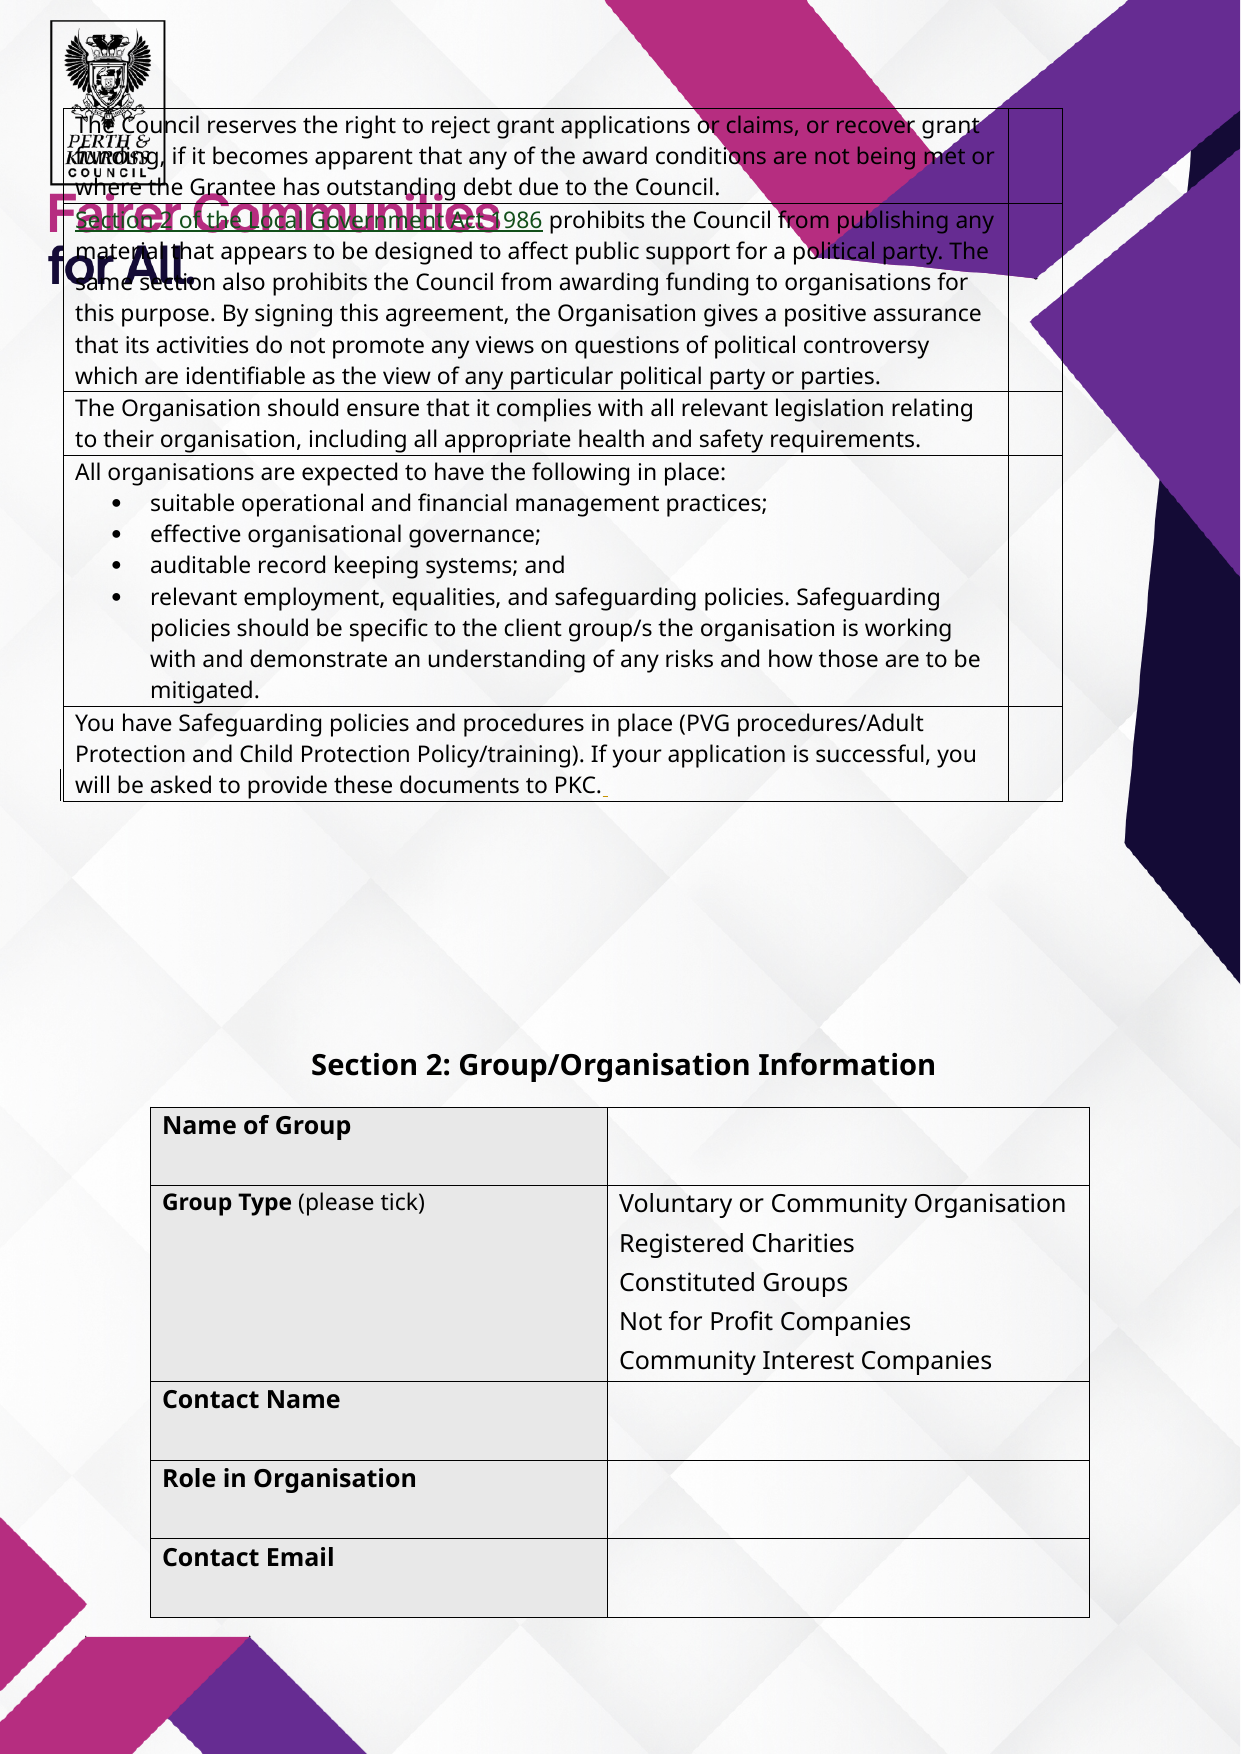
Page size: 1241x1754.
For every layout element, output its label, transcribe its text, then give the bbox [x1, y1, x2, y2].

table_cell You have Safeguarding policies and procedures in place (PVG procedures/Adult Protection and Child Protection Policy/training). If your application is successful, you will be asked to provide these documents to PKC. [64, 707, 1008, 801]
table_cell [1009, 392, 1062, 455]
table_cell The Council reserves the right to reject grant applications or claims, or recover grant funding, if it becomes apparent that any of the award conditions are not being met or where the Grantee has outstanding debt due to the Council. [64, 109, 1008, 203]
table_cell [1009, 109, 1062, 203]
table_cell [608, 1382, 1089, 1460]
table_cell [608, 1461, 1089, 1538]
picture [0, 0, 1241, 1754]
table_cell [1009, 456, 1062, 706]
table_cell Section 2 of the Local Government Act 1986 prohibits the Council from publishing any material that appears to be designed to affect public support for a political party. The same section also prohibits the Council from awarding funding to organisations for this purpose. By signing this agreement, the Organisation gives a positive assurance that its activities do not promote any views on questions of political controversy which are identifiable as the view of any particular political party or parties. [64, 204, 1008, 391]
text Section 2: Group/Organisation Information [75, 1044, 1165, 1084]
table_cell [1009, 707, 1062, 801]
table_header Name of Group [151, 1108, 607, 1185]
table_cell Contact Email [151, 1539, 607, 1617]
table_cell [1009, 204, 1062, 391]
table_header [608, 1108, 1089, 1185]
table_cell [608, 1539, 1089, 1617]
table_cell Role in Organisation [151, 1461, 607, 1538]
table_cell Group Type (please tick) [151, 1186, 607, 1381]
table_cell All organisations are expected to have the following in place: suitable operational and financial management practices; effective organisational governance; auditable record keeping systems; and relevant employment, equalities, and safeguarding policies. Safeguarding policies should be specific to the client group/s the organisation is working with and demonstrate an understanding of any risks and how those are to be mitigated. [64, 456, 1008, 706]
table_cell Voluntary or Community Organisation Registered Charities Constituted Groups Not for Profit Companies Community Interest Companies [608, 1186, 1089, 1381]
table_cell Contact Name [151, 1382, 607, 1460]
table_cell The Organisation should ensure that it complies with all relevant legislation relating to their organisation, including all appropriate health and safety requirements. [64, 392, 1008, 455]
